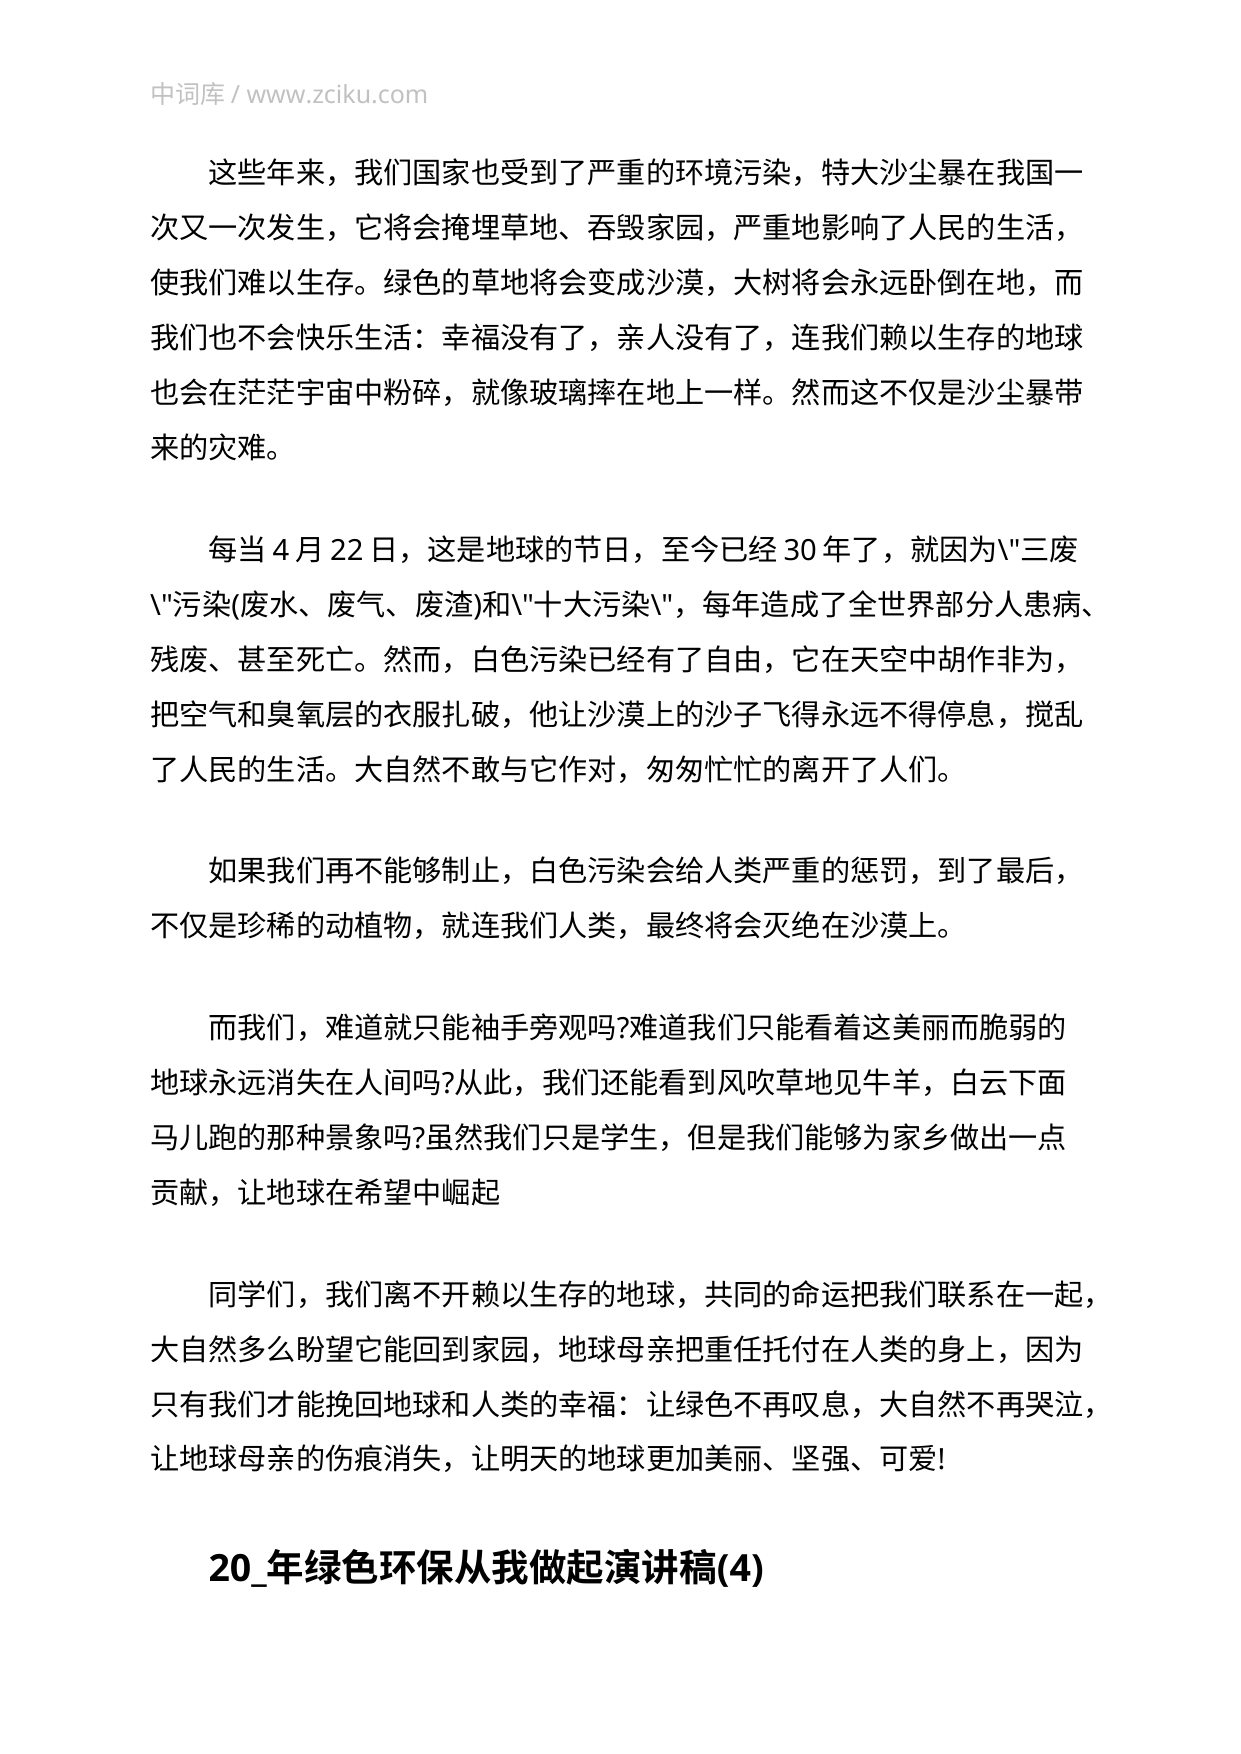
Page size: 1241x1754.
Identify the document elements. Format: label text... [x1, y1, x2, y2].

text 同学们，我们离不开赖以生存的地球，共同的命运把我们联系在一起，大自然多么盼望它能回到家园，地球母亲把重任托付在人类的身上，因为只有我们才能挽回地球和人类的幸福：让绿色不再叹息，大自然不再哭泣，让地球母亲的伤痕消失，让明天的地球更加美丽、坚强、可爱! [150, 1271, 1090, 1478]
text 而我们，难道就只能袖手旁观吗?难道我们只能看着这美丽而脆弱的地球永远消失在人间吗?从此，我们还能看到风吹草地见牛羊，白云下面马儿跑的那种景象吗?虽然我们只是学生，但是我们能够为家乡做出一点贡献，让地球在希望中崛起 [150, 1004, 1090, 1212]
text 20_年绿色环保从我做起演讲稿(4) [150, 1538, 1090, 1592]
text 每当4月22日，这是地球的节日，至今已经30年了，就因为\"三废\"污染(废水、废气、废渣)和\"十大污染\"，每年造成了全世界部分人患病、残废、甚至死亡。然而，白色污染已经有了自由，它在天空中胡作非为，把空气和臭氧层的衣服扎破，他让沙漠上的沙子飞得永远不得停息，搅乱了人民的生活。大自然不敢与它作对，匆匆忙忙的离开了人们。 [150, 526, 1090, 788]
text 如果我们再不能够制止，白色污染会给人类严重的惩罚，到了最后，不仅是珍稀的动植物，就连我们人类，最终将会灭绝在沙漠上。 [150, 848, 1090, 945]
text 这些年来，我们国家也受到了严重的环境污染，特大沙尘暴在我国一次又一次发生，它将会掩埋草地、吞毁家园，严重地影响了人民的生活，使我们难以生存。绿色的草地将会变成沙漠，大树将会永远卧倒在地，而我们也不会快乐生活：幸福没有了，亲人没有了，连我们赖以生存的地球也会在茫茫宇宙中粉碎，就像玻璃摔在地上一样。然而这不仅是沙尘暴带来的灾难。 [150, 150, 1090, 467]
